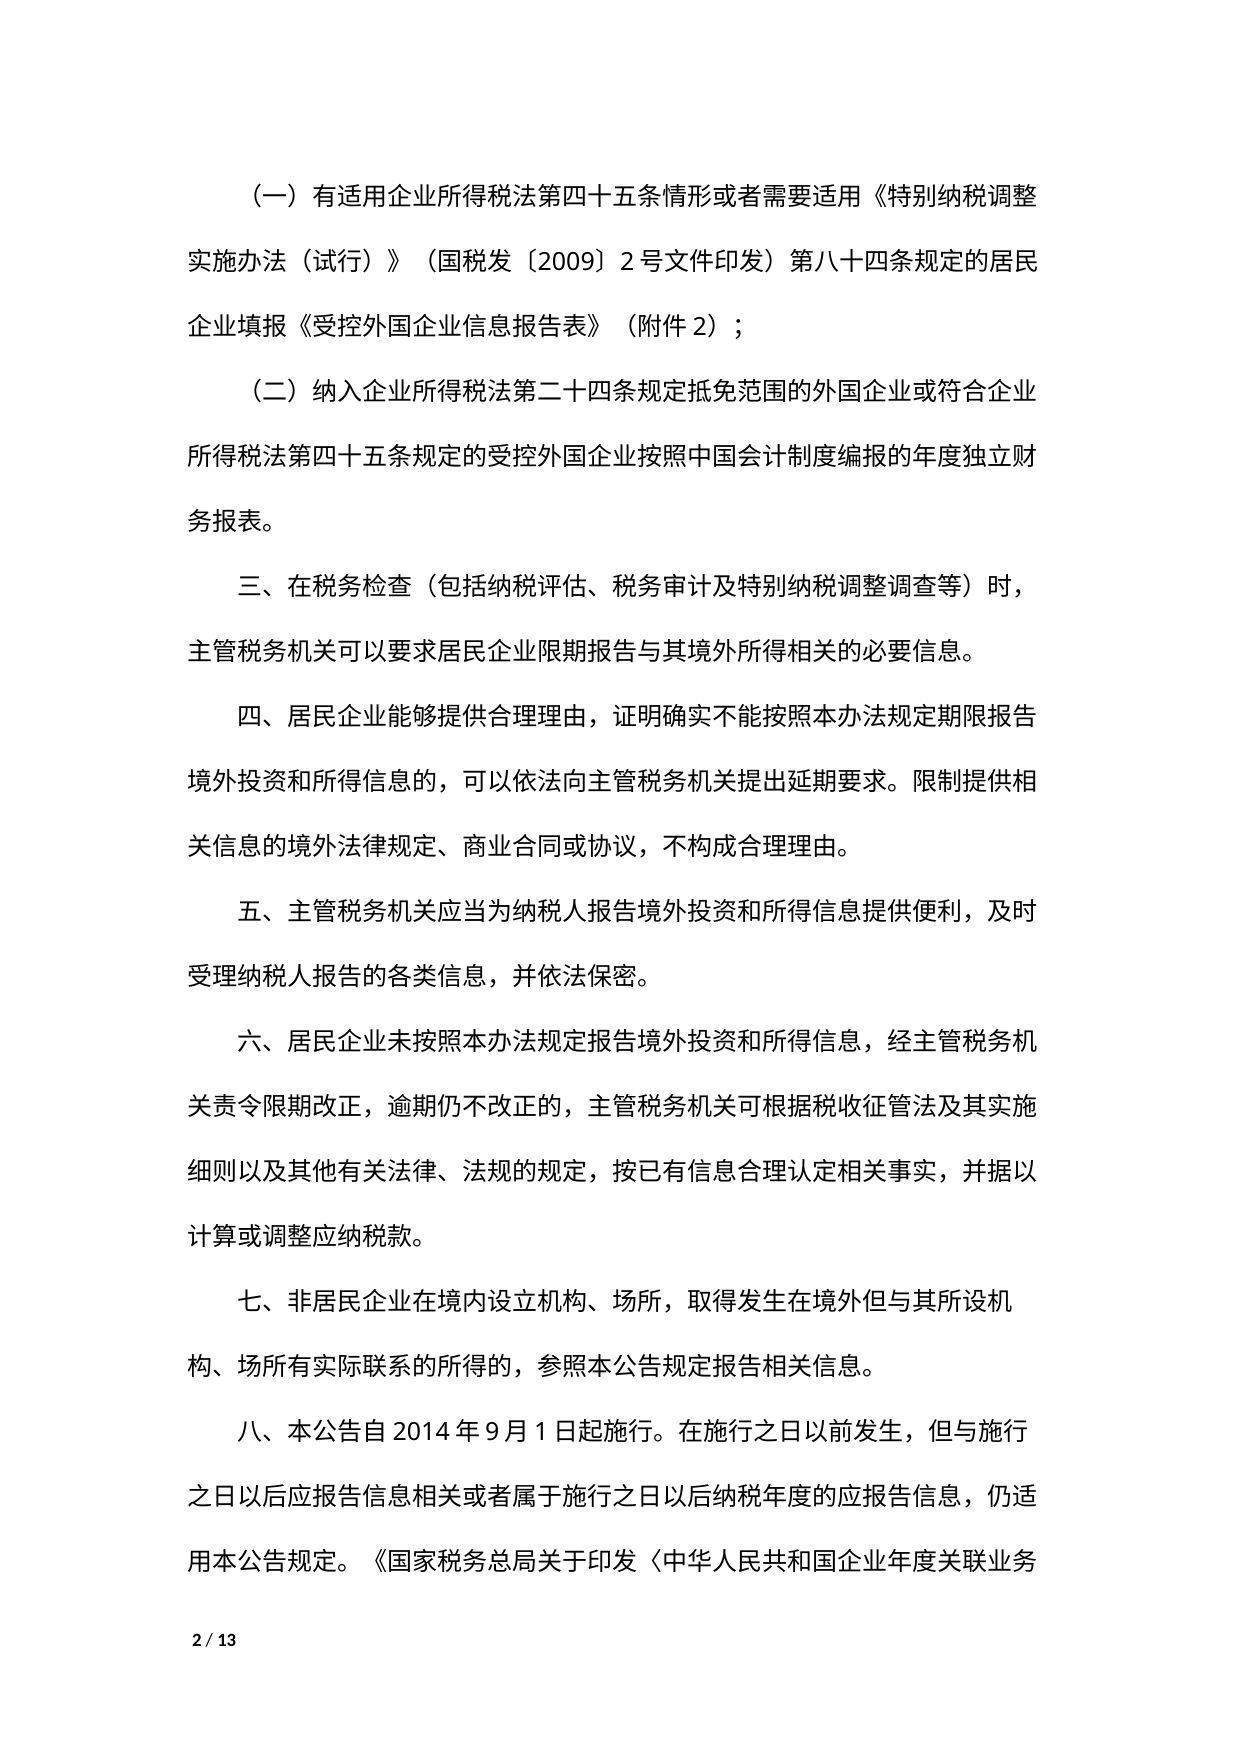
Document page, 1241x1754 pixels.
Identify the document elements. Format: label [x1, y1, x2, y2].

table_header [188, 162, 1053, 1592]
